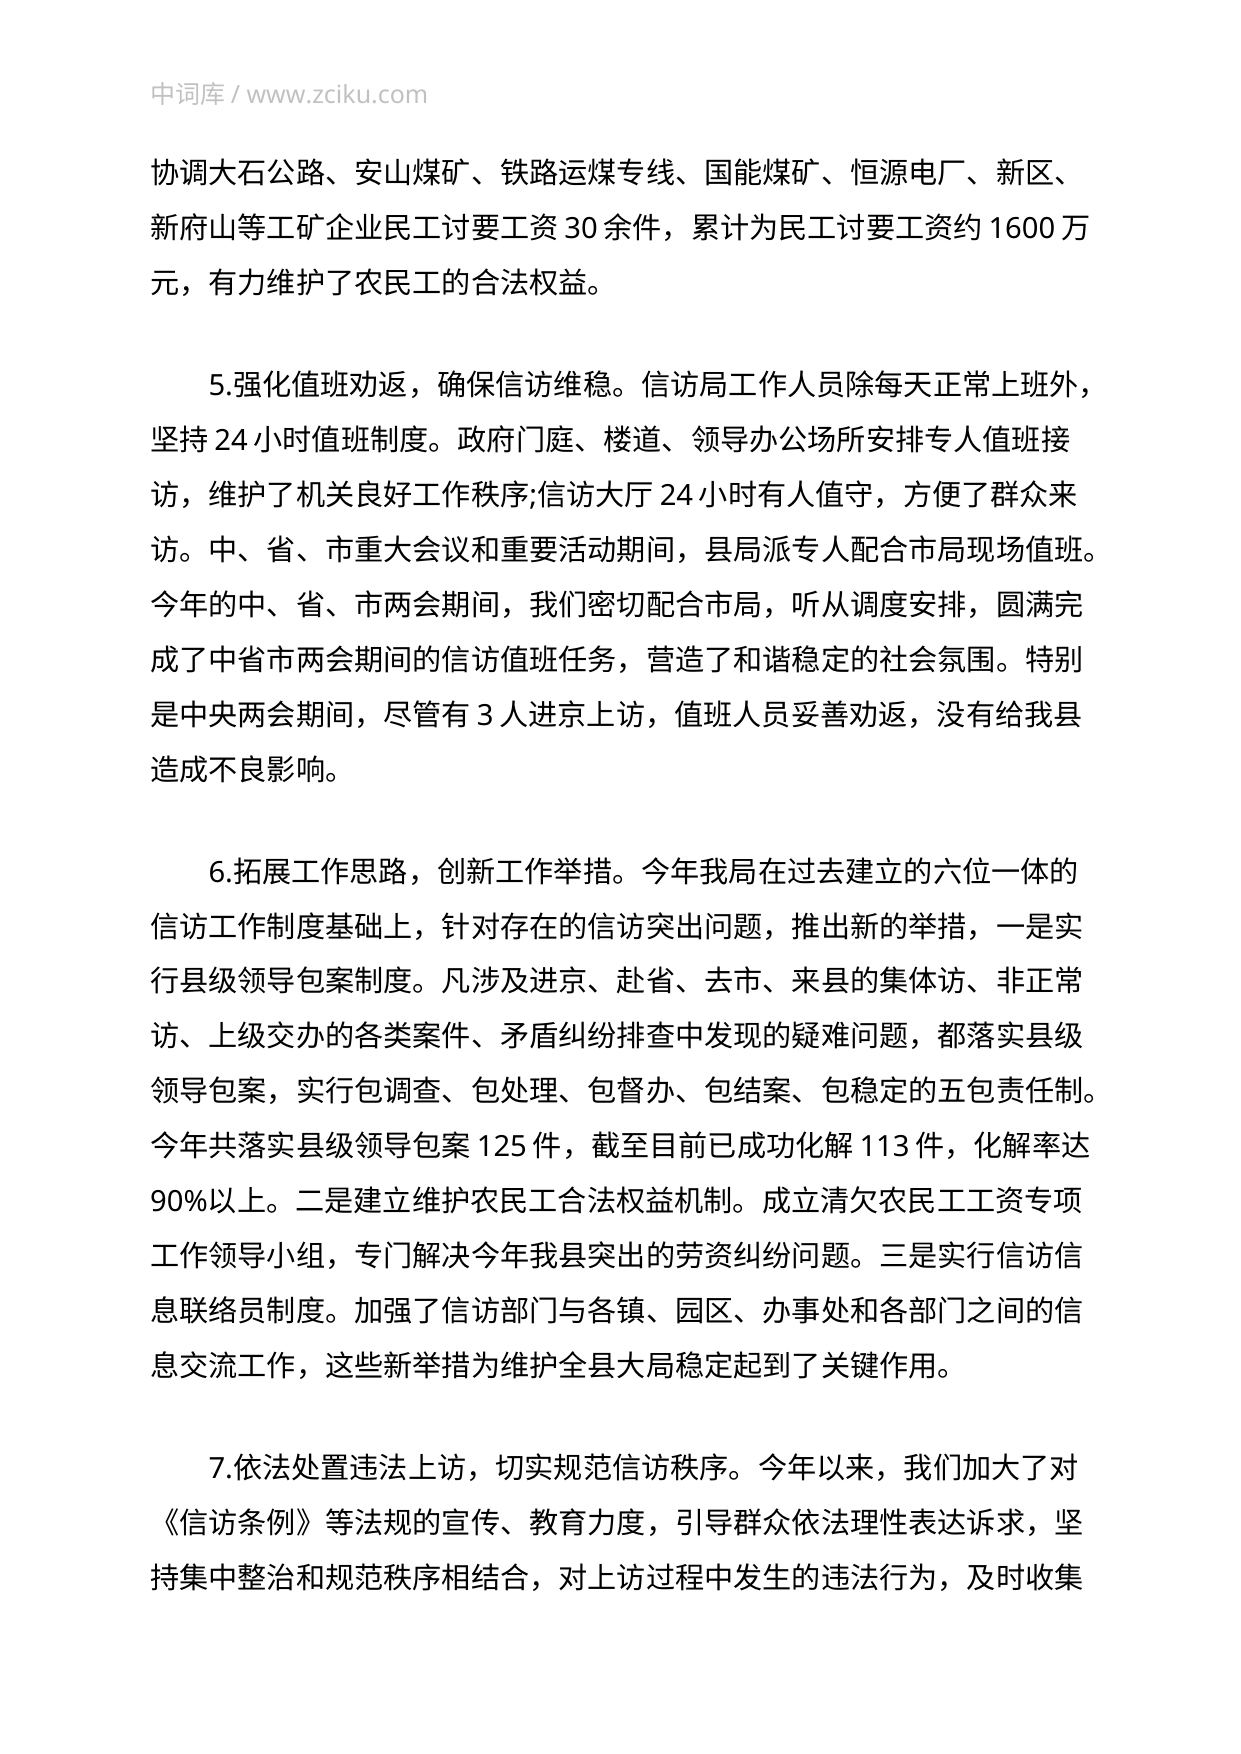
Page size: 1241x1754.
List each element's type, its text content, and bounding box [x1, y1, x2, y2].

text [150, 150, 1090, 302]
text 5.强化值班劝返，确保信访维稳。信访局工作人员除每天正常上班外，坚持24小时值班制度。政府门庭、楼道、领导办公场所安排专人值班接访，维护了机关良好工作秩序;信访大厅24小时有人值守，方便了群众来访。中、省、市重大会议和重要活动期间，县局派专人配合市局现场值班。今年的中、省、市两会期间，我们密切配合市局，听从调度安排，圆满完成了中省市两会期间的信访值班任务，营造了和谐稳定的社会氛围。特别是中央两会期间，尽管有3人进京上访，值班人员妥善劝返，没有给我县造成不良影响。 [150, 362, 1090, 789]
text 6.拓展工作思路，创新工作举措。今年我局在过去建立的六位一体的信访工作制度基础上，针对存在的信访突出问题，推出新的举措，一是实行县级领导包案制度。凡涉及进京、赴省、去市、来县的集体访、非正常访、上级交办的各类案件、矛盾纠纷排查中发现的疑难问题，都落实县级领导包案，实行包调查、包处理、包督办、包结案、包稳定的五包责任制。今年共落实县级领导包案125件，截至目前已成功化解113件，化解率达90%以上。二是建立维护农民工合法权益机制。成立清欠农民工工资专项工作领导小组，专门解决今年我县突出的劳资纠纷问题。三是实行信访信息联络员制度。加强了信访部门与各镇、园区、办事处和各部门之间的信息交流工作，这些新举措为维护全县大局稳定起到了关键作用。 [150, 848, 1090, 1385]
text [150, 1444, 1090, 1596]
